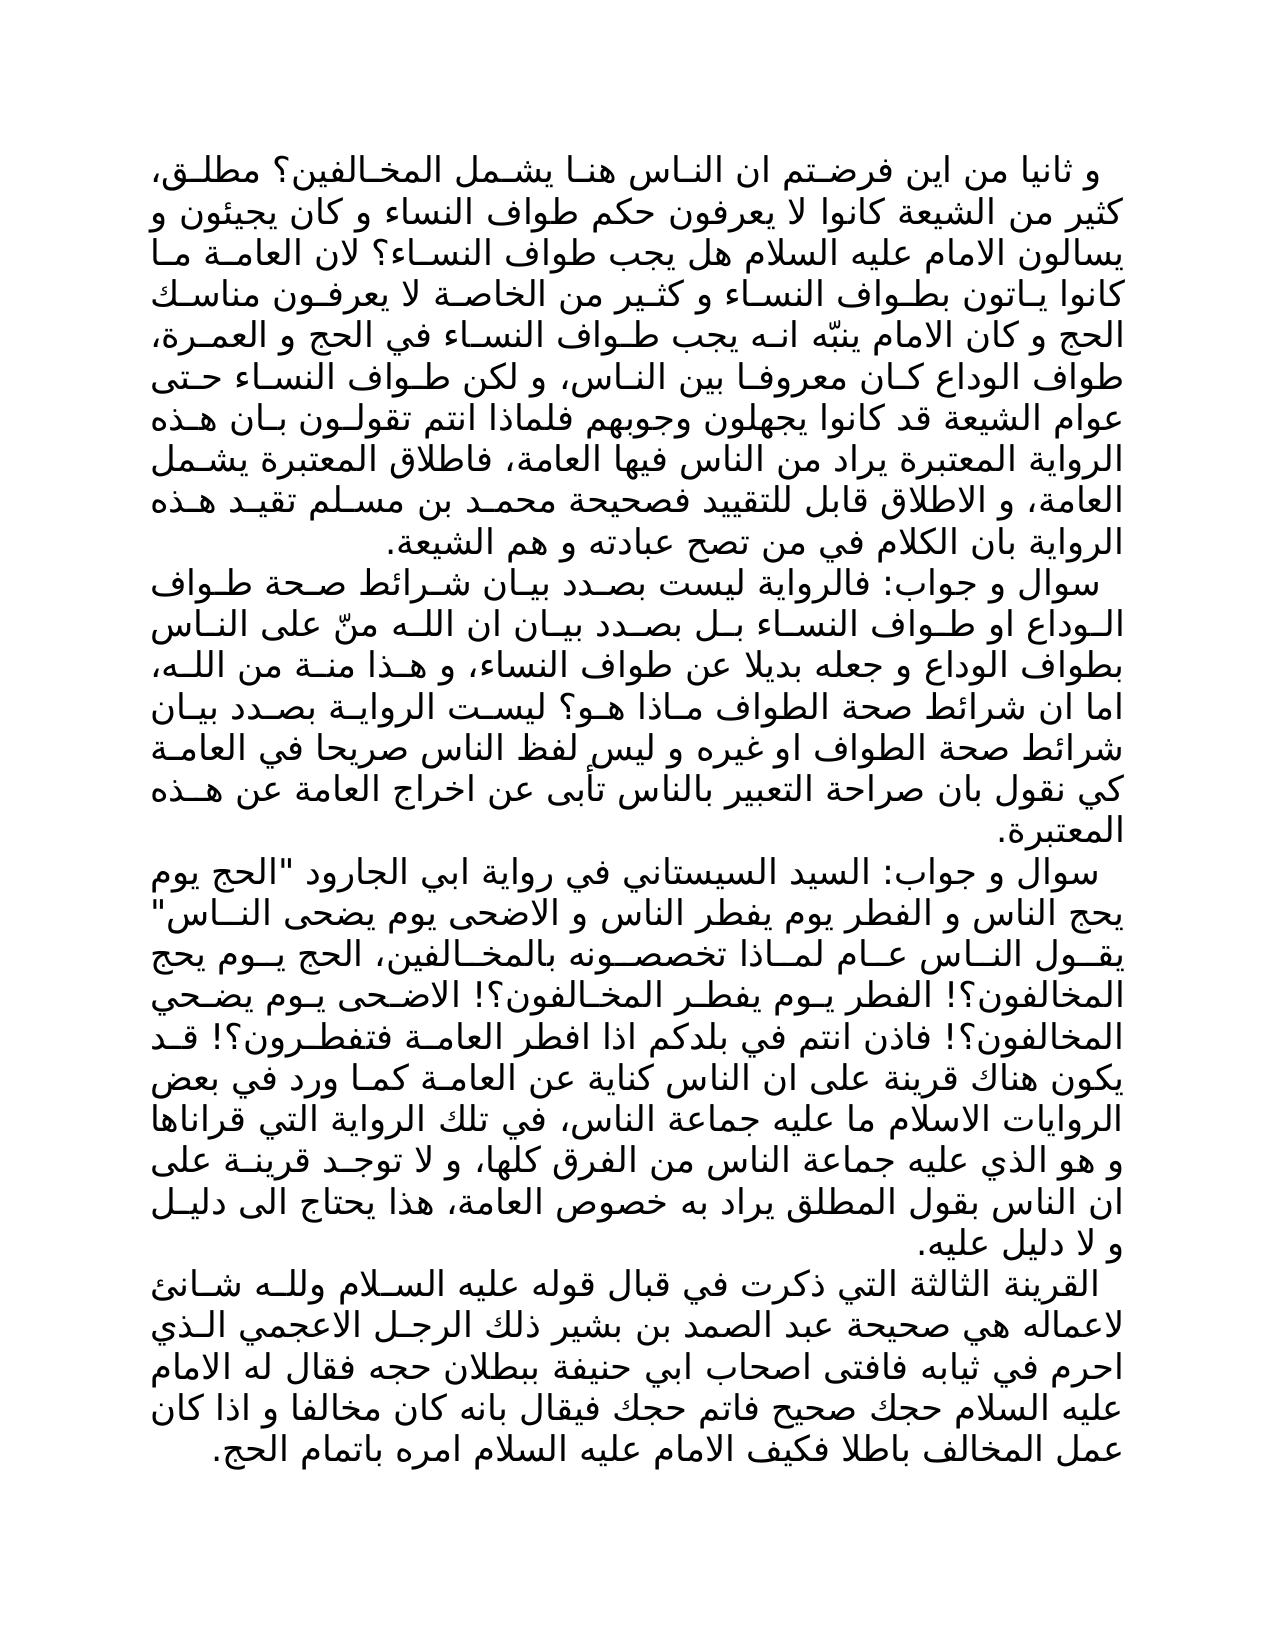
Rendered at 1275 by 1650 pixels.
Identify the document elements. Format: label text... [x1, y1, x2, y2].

text و ثانيا من اين فرضتم ان الناس هنا يشمل المخالفين؟ مطلق، كثير من الشيعة كانوا لا يعرفون حكم طواف النساء و كان يجيئون و يسالون الامام عليه السلام هل يجب طواف النساء؟ لان العامة ما كانوا ياتون بطواف النساء و كثير من الخاصة لا يعرفون مناسك الحج و كان الامام ينبّه انه يجب طواف النساء في الحج و العمرة، طواف الوداع كان معروفا بين الناس، و لكن طواف النساء حتى عوام الشيعة قد كانوا يجهلون وجوبهم فلماذا انتم تقولون بان هذه الرواية المعتبرة يراد من الناس فيها العامة، فاطلاق المعتبرة يشمل العامة، و الاطلاق قابل للتقييد فصحيحة محمد بن مسلم تقيد هذه الرواية بان الكلام في من تصح عبادته و هم الشيعة. [150, 150, 1125, 562]
text القرينة الثالثة التي ذكرت في قبال قوله عليه السلام ولله شانئ لاعماله هي صحيحة عبد الصمد بن بشير ذلك الرجل الاعجمي الذي احرم في ثيابه فافتى اصحاب ابي حنيفة ببطلان حجه فقال له الامام عليه السلام حجك صحيح فاتم حجك فيقال بانه كان مخالفا و اذا كان عمل المخالف باطلا فكيف الامام عليه السلام امره باتمام الحج. [150, 1264, 1125, 1470]
text سوال و جواب: السيد السيستاني في رواية ابي الجارود "الحج يوم يحج الناس و الفطر يوم يفطر الناس و الاضحى يوم يضحى الناس" يقول الناس عام لماذا تخصصونه بالمخالفين، الحج يوم يحج المخالفون؟! الفطر يوم يفطر المخالفون؟! الاضحى يوم يضحي المخالفون؟! فاذن انتم في بلدكم اذا افطر العامة فتفطرون؟! قد يكون هناك قرينة على ان الناس كناية عن العامة كما ورد في بعض الروايات الاسلام ما عليه جماعة الناس، في تلك الرواية التي قراناها و هو الذي عليه جماعة الناس من الفرق كلها، و لا توجد قرينة على ان الناس بقول المطلق يراد به خصوص العامة، هذا يحتاج الى دليل و لا دليل عليه. [150, 851, 1125, 1264]
text سوال و جواب: فالرواية ليست بصدد بيان شرائط صحة طواف الوداع او طواف النساء بل بصدد بيان ان الله منّ على الناس بطواف الوداع و جعله بديلا عن طواف النساء، و هذا منة من الله، اما ان شرائط صحة الطواف ماذا هو؟ ليست الرواية بصدد بيان شرائط صحة الطواف او غيره و ليس لفظ الناس صريحا في العامة كي نقول بان صراحة التعبير بالناس تأبى عن اخراج العامة عن هذه المعتبرة. [150, 562, 1125, 851]
